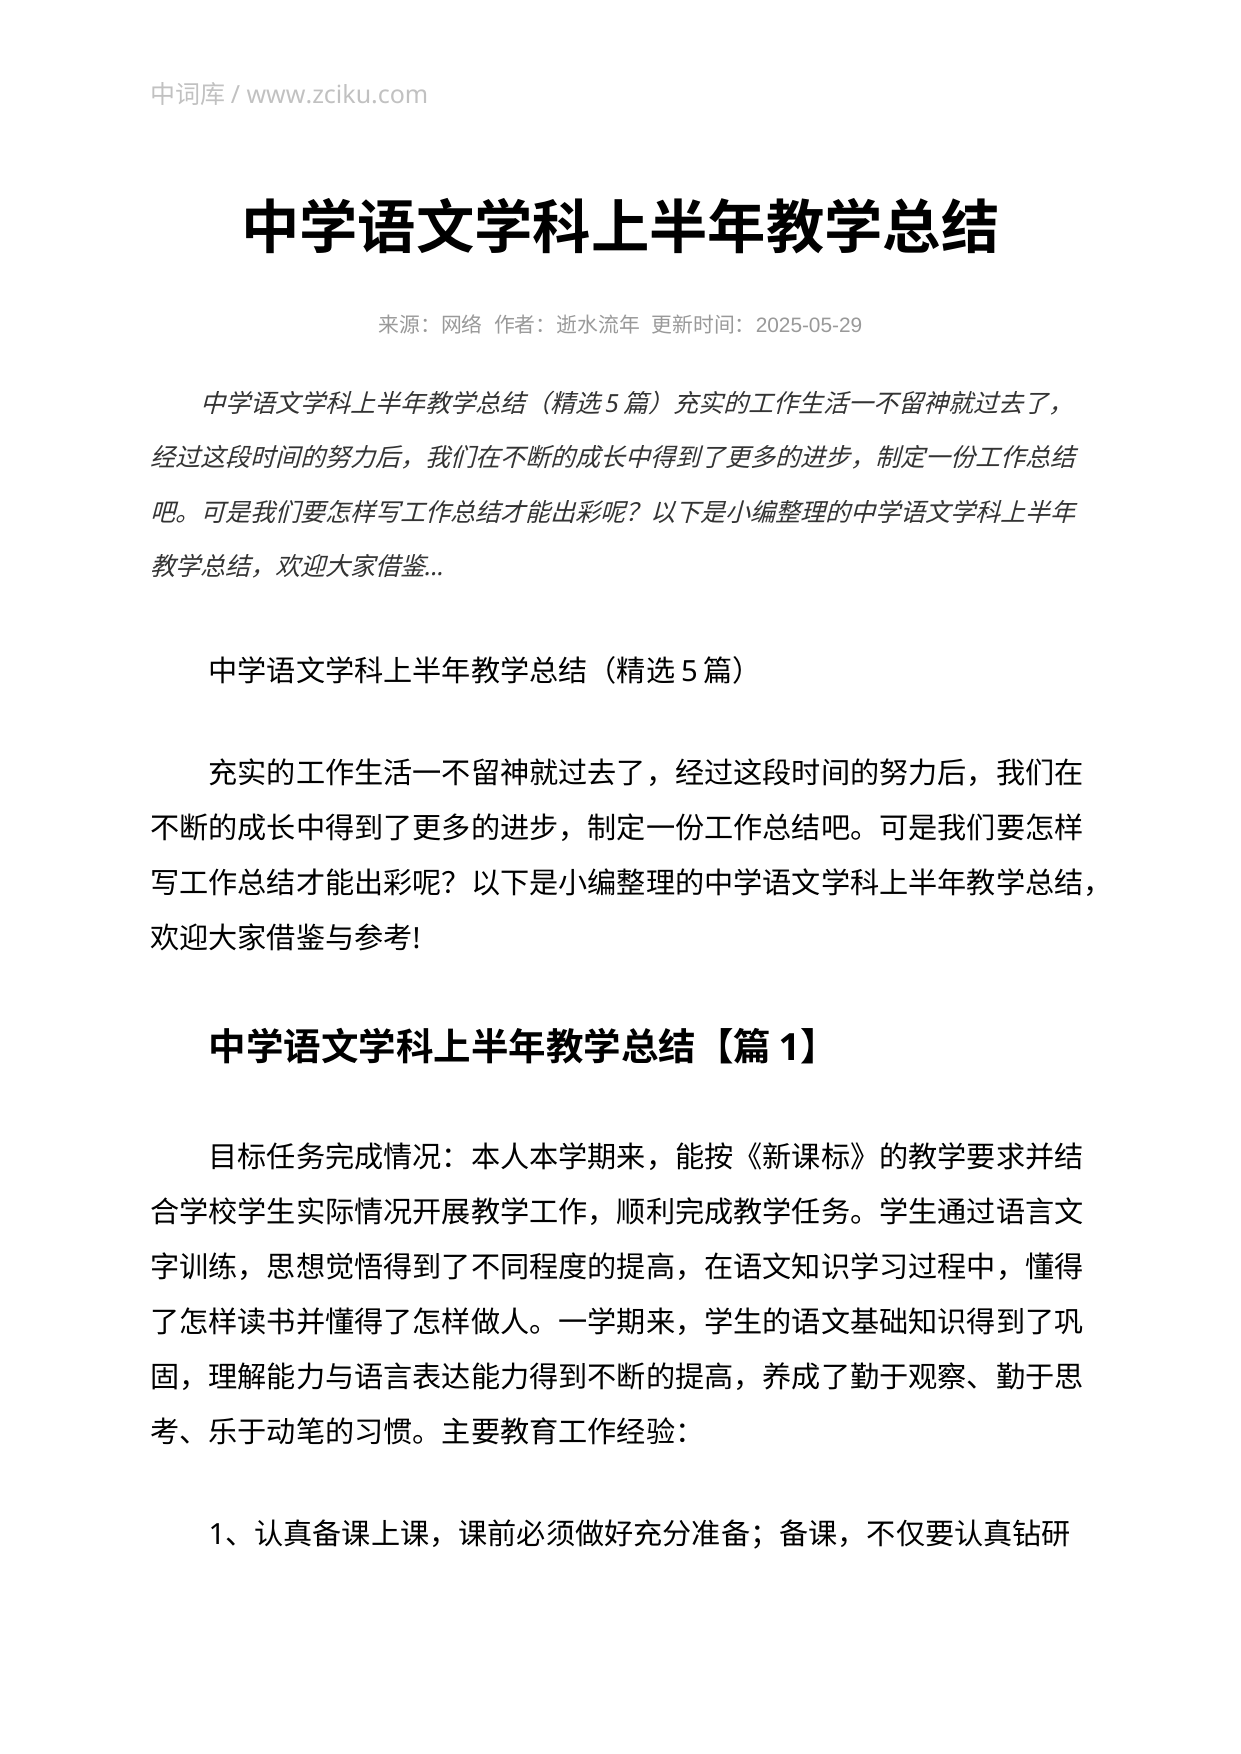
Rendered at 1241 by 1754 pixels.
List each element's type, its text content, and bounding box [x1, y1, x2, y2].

text 目标任务完成情况：本人本学期来，能按《新课标》的教学要求并结合学校学生实际情况开展教学工作，顺利完成教学任务。学生通过语言文字训练，思想觉悟得到了不同程度的提高，在语文知识学习过程中，懂得了怎样读书并懂得了怎样做人。一学期来，学生的语文基础知识得到了巩固，理解能力与语言表达能力得到不断的提高，养成了勤于观察、勤于思考、乐于动笔的习惯。主要教育工作经验： [150, 1134, 1090, 1451]
text 充实的工作生活一不留神就过去了，经过这段时间的努力后，我们在不断的成长中得到了更多的进步，制定一份工作总结吧。可是我们要怎样写工作总结才能出彩呢？以下是小编整理的中学语文学科上半年教学总结，欢迎大家借鉴与参考! [150, 750, 1090, 957]
text 中学语文学科上半年教学总结【篇1】 [150, 1016, 1090, 1071]
subtitle 中学语文学科上半年教学总结 [150, 181, 1090, 266]
text 来源：网络 作者：逝水流年 更新时间：2025-05-29 [150, 313, 1090, 337]
text 中学语文学科上半年教学总结（精选5篇）充实的工作生活一不留神就过去了，经过这段时间的努力后，我们在不断的成长中得到了更多的进步，制定一份工作总结吧。可是我们要怎样写工作总结才能出彩呢？以下是小编整理的中学语文学科上半年教学总结，欢迎大家借鉴... [150, 383, 1090, 583]
text 中学语文学科上半年教学总结（精选5篇） [150, 648, 1090, 690]
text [150, 1510, 1090, 1553]
